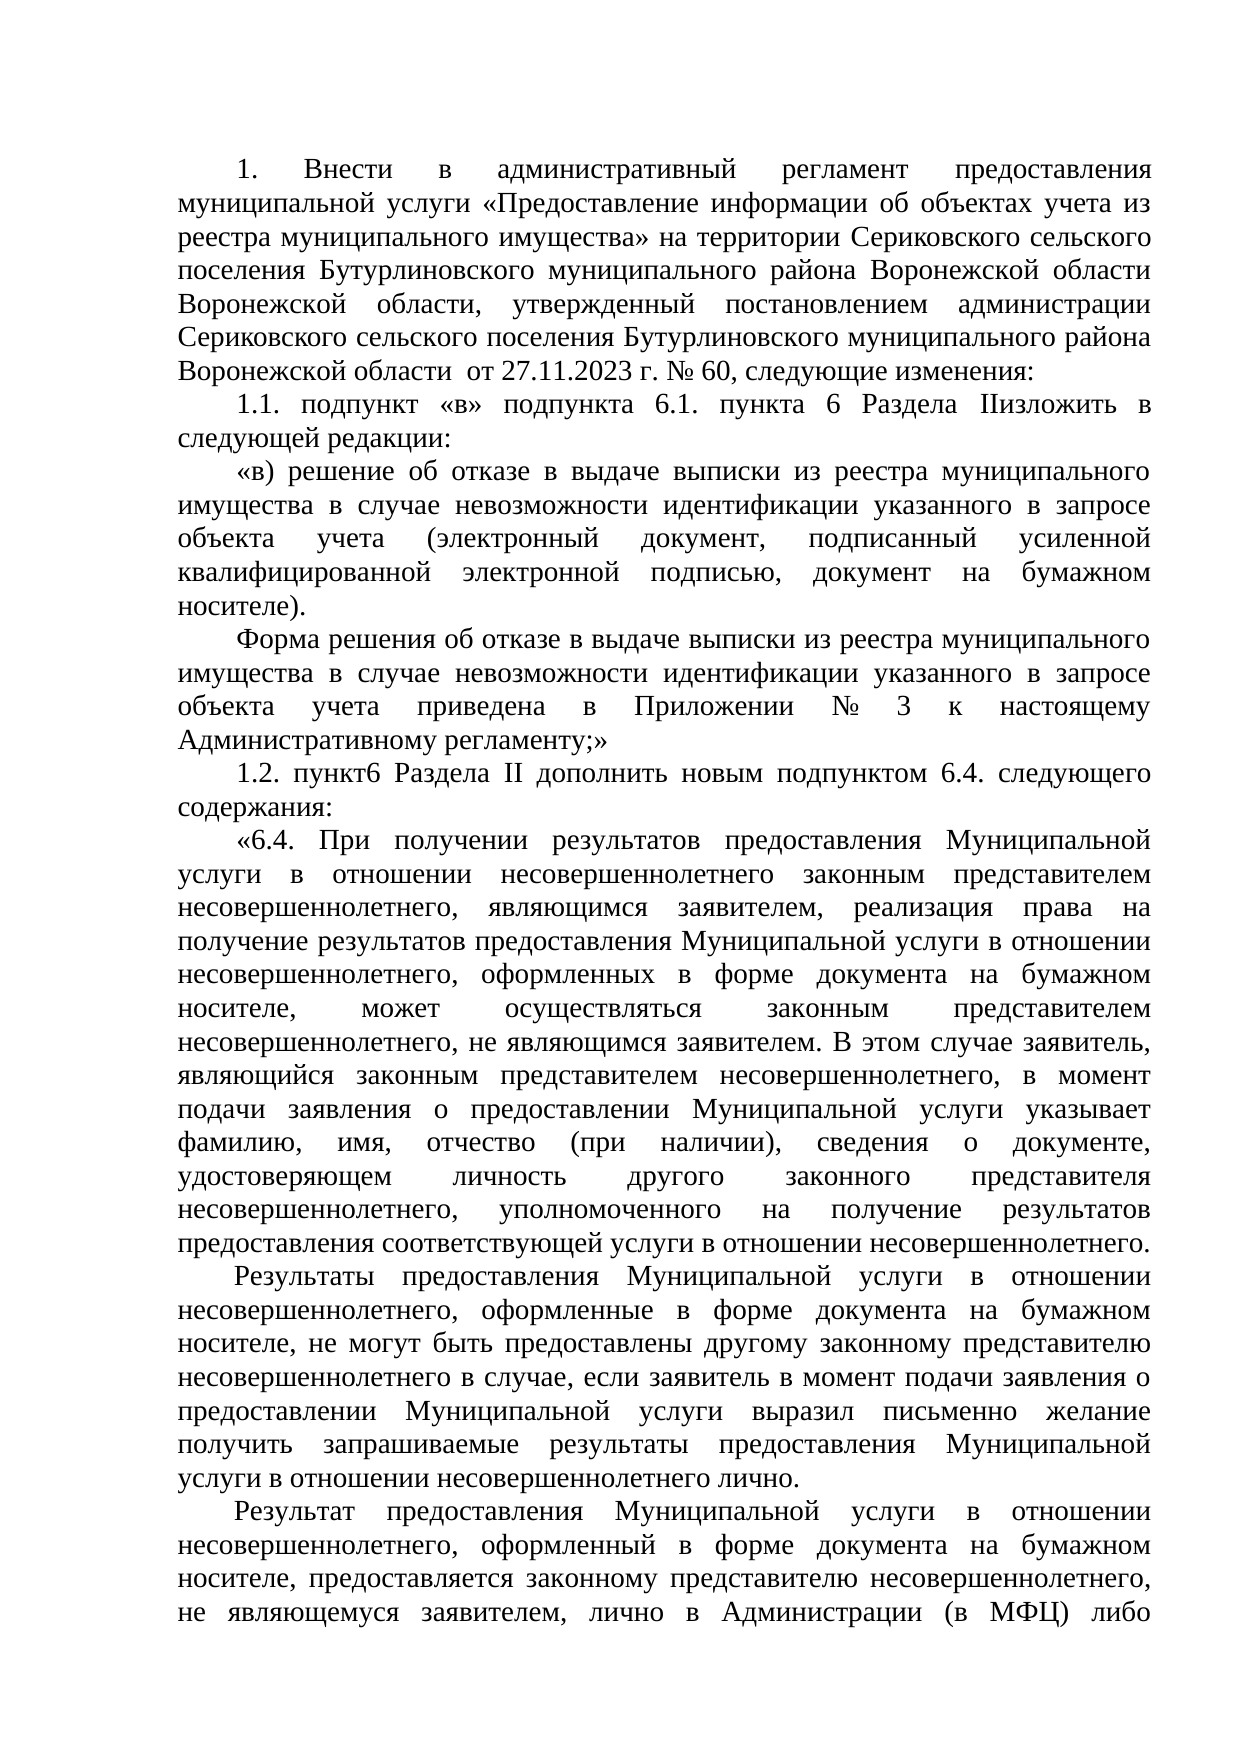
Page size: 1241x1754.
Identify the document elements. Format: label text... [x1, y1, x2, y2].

text Результаты предоставления Муниципальной услуги в отношении несовершеннолетнего, оформленные в форме документа на бумажном носителе, не могут быть предоставлены другому законному представителю несовершеннолетнего в случае, если заявитель в момент подачи заявления о предоставлении Муниципальной услуги выразил письменно желание получить запрашиваемые результаты предоставления Муниципальной услуги в отношении несовершеннолетнего лично. [177, 1258, 1152, 1493]
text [177, 1493, 1152, 1627]
text 1.2. пункт6 Раздела II дополнить новым подпунктом 6.4. следующего содержания: [177, 755, 1152, 822]
text «в) решение об отказе в выдаче выписки из реестра муниципального имущества в случае невозможности идентификации указанного в запросе объекта учета (электронный документ, подписанный усиленной квалифицированной электронной подписью, документ на бумажном носителе). [177, 453, 1152, 621]
text 1. Внести в административный регламент предоставления муниципальной услуги «Предоставление информации об объектах учета из реестра муниципального имущества» на территории Сериковского сельского поселения Бутурлиновского муниципального района Воронежской области Воронежской области, утвержденный постановлением администрации Сериковского сельского поселения Бутурлиновского муниципального района Воронежской области от 27.11.2023 г. № 60, следующие изменения: [177, 152, 1152, 386]
text «6.4. При получении результатов предоставления Муниципальной услуги в отношении несовершеннолетнего законным представителем несовершеннолетнего, являющимся заявителем, реализация права на получение результатов предоставления Муниципальной услуги в отношении несовершеннолетнего, оформленных в форме документа на бумажном носителе, может осуществляться законным представителем несовершеннолетнего, не являющимся заявителем. В этом случае заявитель, являющийся законным представителем несовершеннолетнего, в момент подачи заявления о предоставлении Муниципальной услуги указывает фамилию, имя, отчество (при наличии), сведения о документе, удостоверяющем личность другого законного представителя несовершеннолетнего, уполномоченного на получение результатов предоставления соответствующей услуги в отношении несовершеннолетнего. [177, 822, 1152, 1258]
text 1.1. подпункт «в» подпункта 6.1. пункта 6 Раздела IIизложить в следующей редакции: [177, 386, 1152, 453]
text Форма решения об отказе в выдаче выписки из реестра муниципального имущества в случае невозможности идентификации указанного в запросе объекта учета приведена в Приложении № 3 к настоящему Административному регламенту;» [177, 621, 1152, 755]
